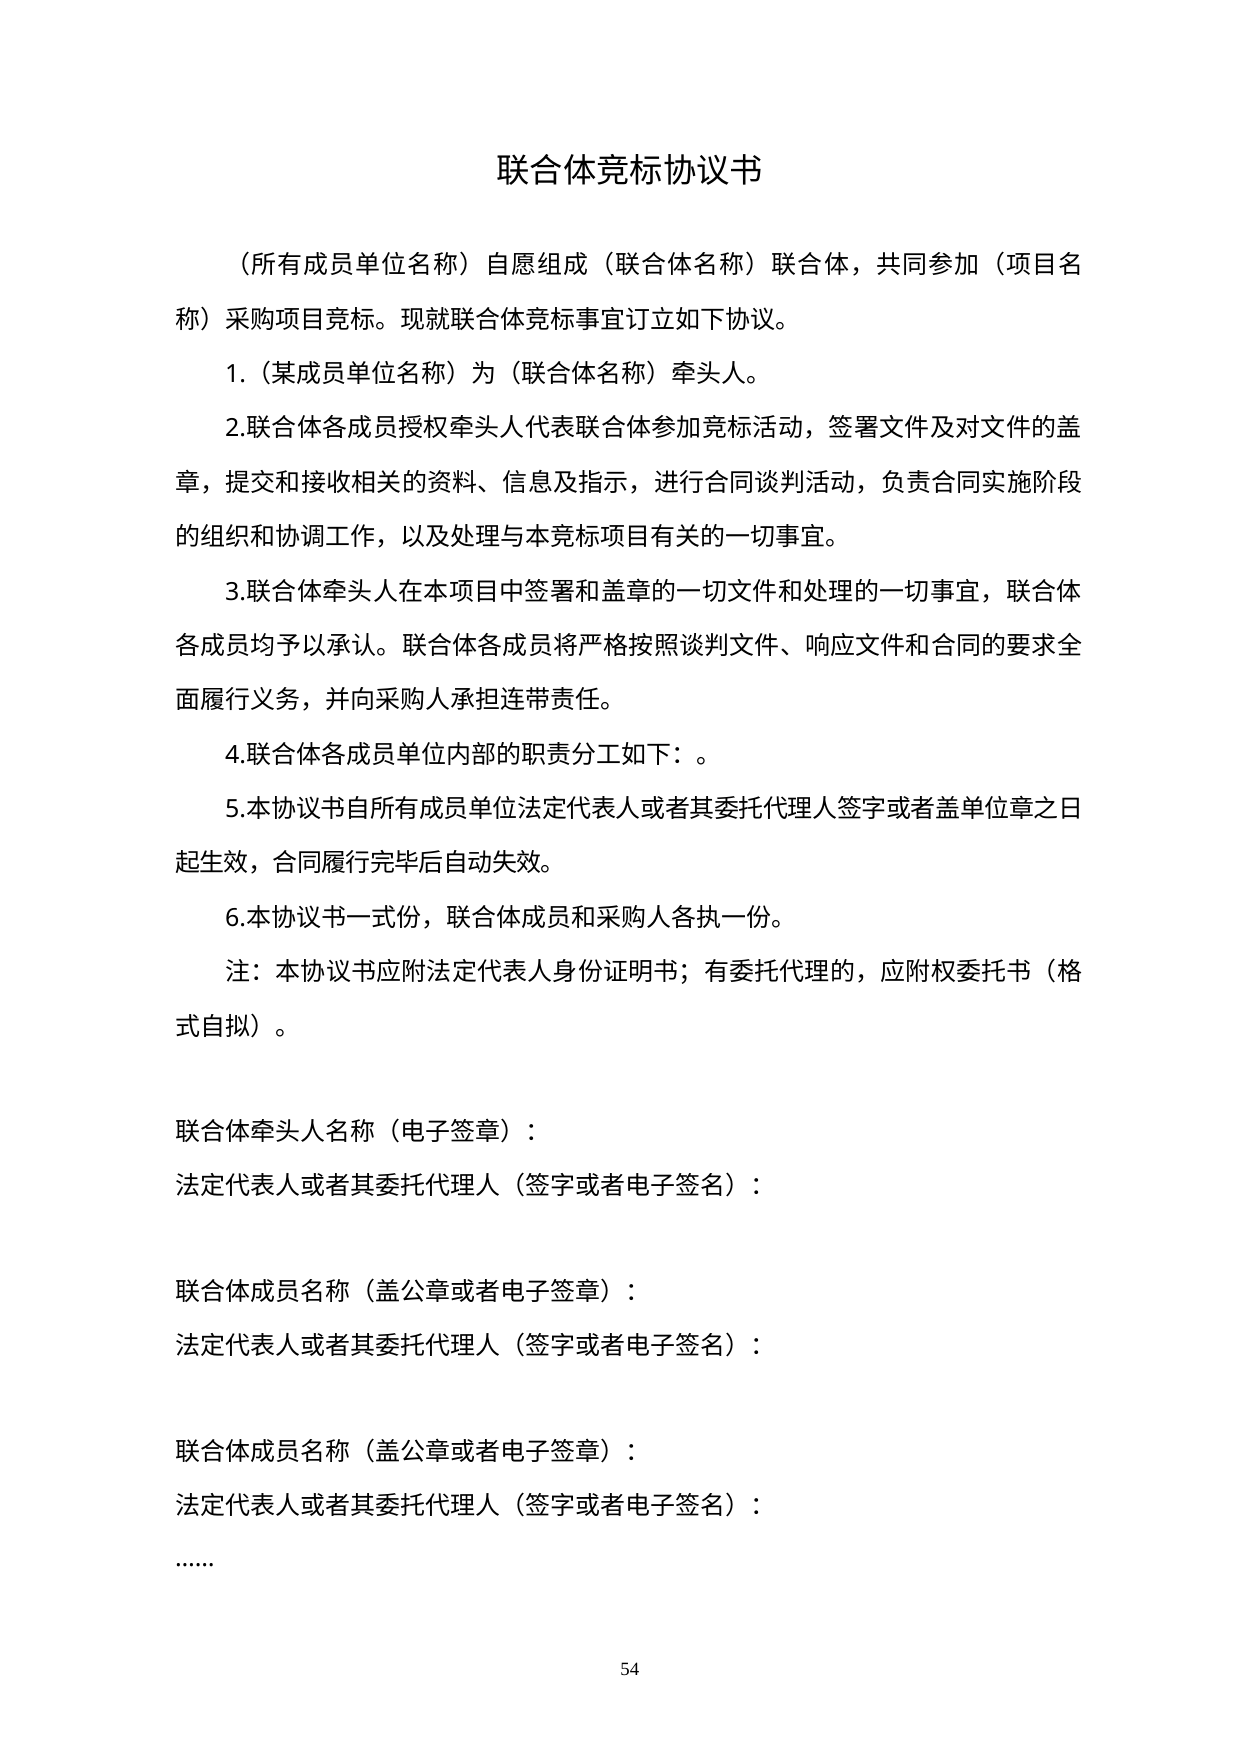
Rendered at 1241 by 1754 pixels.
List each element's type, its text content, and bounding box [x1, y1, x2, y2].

text （所有成员单位名称）自愿组成（联合体名称）联合体，共同参加（项目名称）采购项目竞标。现就联合体竞标事宜订立如下协议。 [175, 245, 1084, 335]
text 联合体牵头人名称（电子签章）： [175, 1111, 1084, 1148]
text 注：本协议书应附法定代表人身份证明书；有委托代理的，应附权委托书（格式自拟）。 [175, 952, 1084, 1042]
text 1.（某成员单位名称）为（联合体名称）牵头人。 [175, 353, 1084, 390]
text 6.本协议书一式份，联合体成员和采购人各执一份。 [175, 897, 1084, 933]
text …… [175, 1540, 1084, 1574]
text 4.联合体各成员单位内部的职责分工如下：。 [175, 734, 1084, 770]
text 法定代表人或者其委托代理人（签字或者电子签名）： [175, 1166, 1084, 1202]
text 3.联合体牵头人在本项目中签署和盖章的一切文件和处理的一切事宜，联合体各成员均予以承认。联合体各成员将严格按照谈判文件、响应文件和合同的要求全面履行义务，并向采购人承担连带责任。 [175, 571, 1084, 716]
text 联合体成员名称（盖公章或者电子签章）： [175, 1431, 1084, 1467]
text 联合体成员名称（盖公章或者电子签章）： [175, 1271, 1084, 1307]
text 2.联合体各成员授权牵头人代表联合体参加竞标活动，签署文件及对文件的盖章，提交和接收相关的资料、信息及指示，进行合同谈判活动，负责合同实施阶段的组织和协调工作，以及处理与本竞标项目有关的一切事宜。 [175, 408, 1084, 553]
text 法定代表人或者其委托代理人（签字或者电子签名）： [175, 1326, 1084, 1362]
text 联合体竞标协议书 [175, 139, 1084, 194]
text 5.本协议书自所有成员单位法定代表人或者其委托代理人签字或者盖单位章之日起生效，合同履行完毕后自动失效。 [175, 788, 1084, 879]
text 法定代表人或者其委托代理人（签字或者电子签名）： [175, 1485, 1084, 1522]
